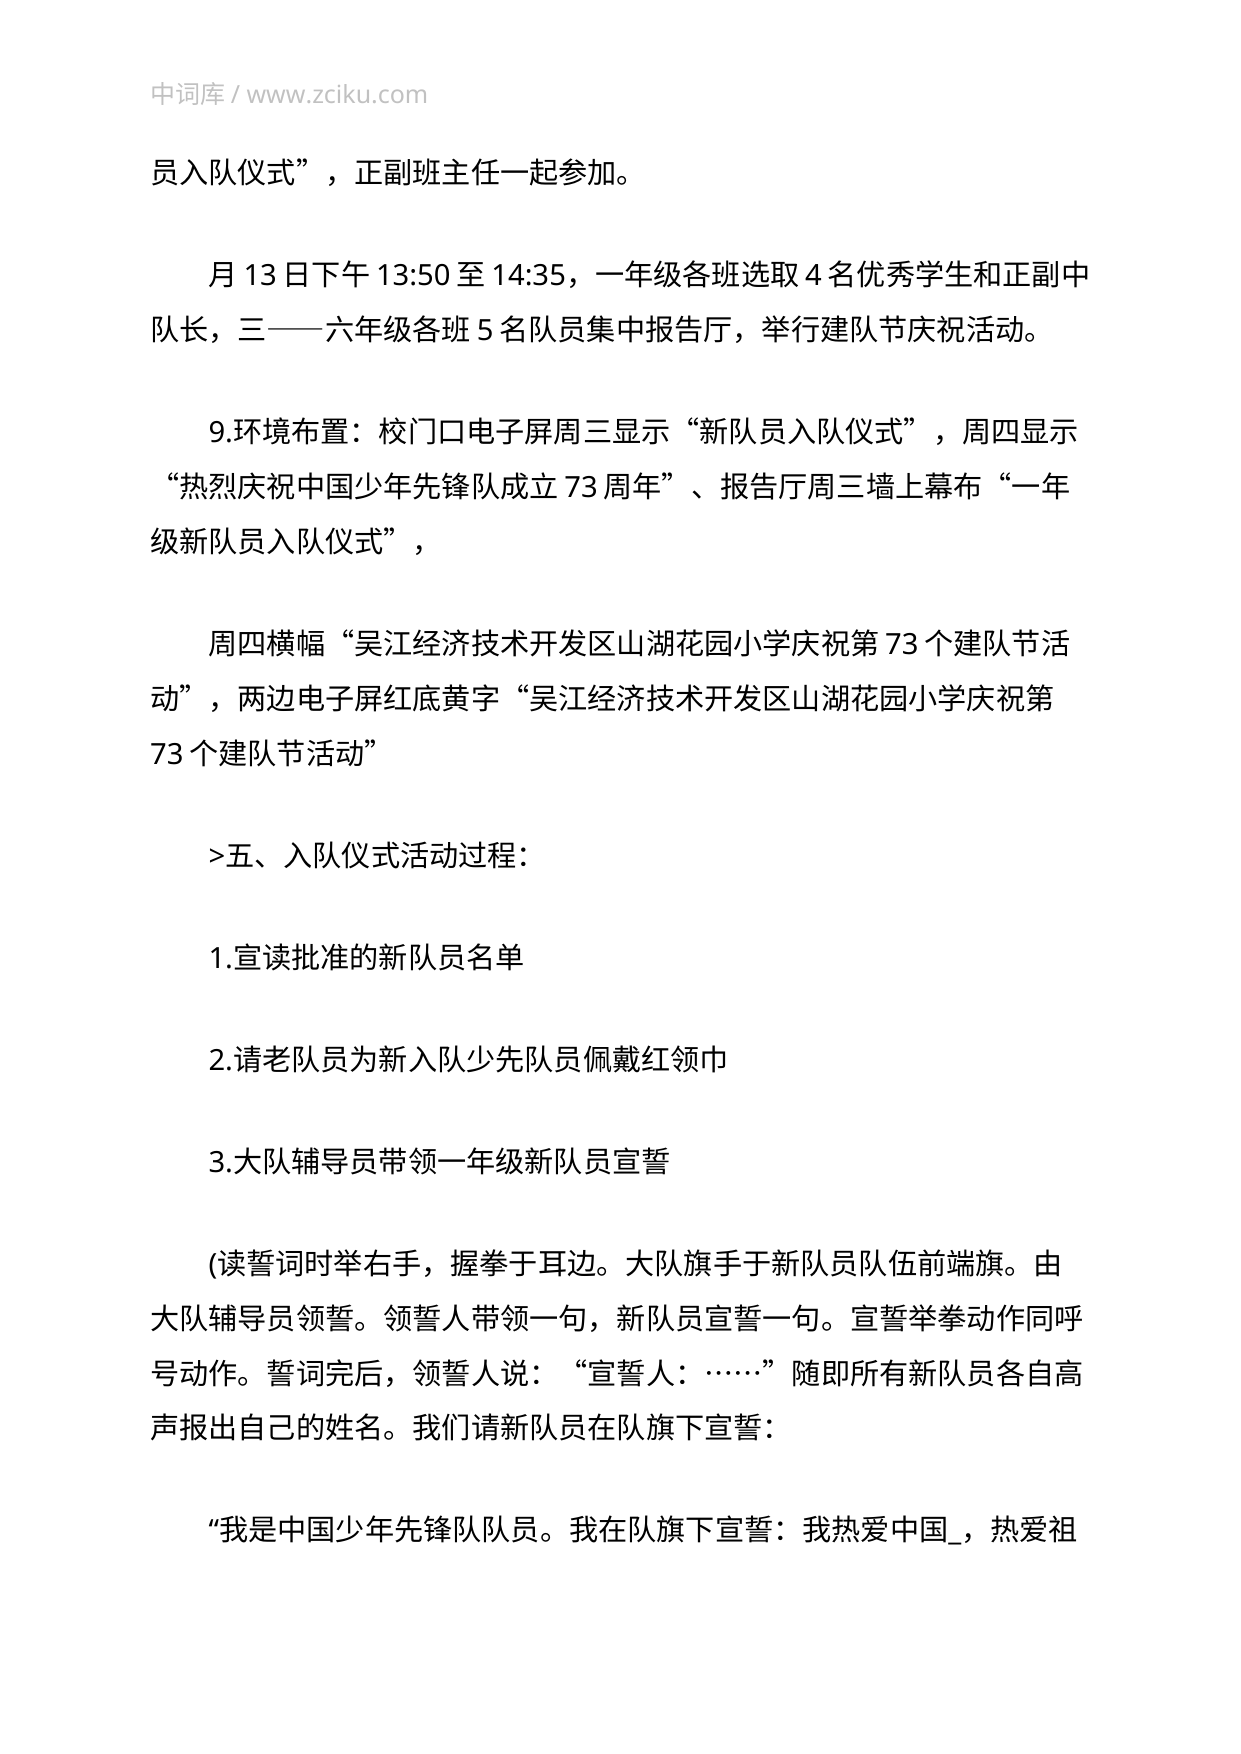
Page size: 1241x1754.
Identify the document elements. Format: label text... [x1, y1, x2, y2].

text 3.大队辅导员带领一年级新队员宣誓 [150, 1138, 1090, 1181]
text >五、入队仪式活动过程： [150, 832, 1090, 875]
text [150, 150, 1090, 192]
text 9.环境布置：校门口电子屏周三显示“新队员入队仪式”，周四显示“热烈庆祝中国少年先锋队成立73周年”、报告厅周三墙上幕布“一年级新队员入队仪式”， [150, 409, 1090, 561]
text 周四横幅“吴江经济技术开发区山湖花园小学庆祝第73个建队节活动”，两边电子屏红底黄字“吴江经济技术开发区山湖花园小学庆祝第73个建队节活动” [150, 621, 1090, 773]
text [150, 1507, 1090, 1549]
text 2.请老队员为新入队少先队员佩戴红领巾 [150, 1036, 1090, 1079]
text (读誓词时举右手，握拳于耳边。大队旗手于新队员队伍前端旗。由大队辅导员领誓。领誓人带领一句，新队员宣誓一句。宣誓举拳动作同呼号动作。誓词完后，领誓人说：“宣誓人：……”随即所有新队员各自高声报出自己的姓名。我们请新队员在队旗下宣誓： [150, 1240, 1090, 1447]
text 月13日下午13:50至14:35，一年级各班选取4名优秀学生和正副中队长，三——六年级各班5名队员集中报告厅，举行建队节庆祝活动。 [150, 252, 1090, 349]
text 1.宣读批准的新队员名单 [150, 934, 1090, 977]
